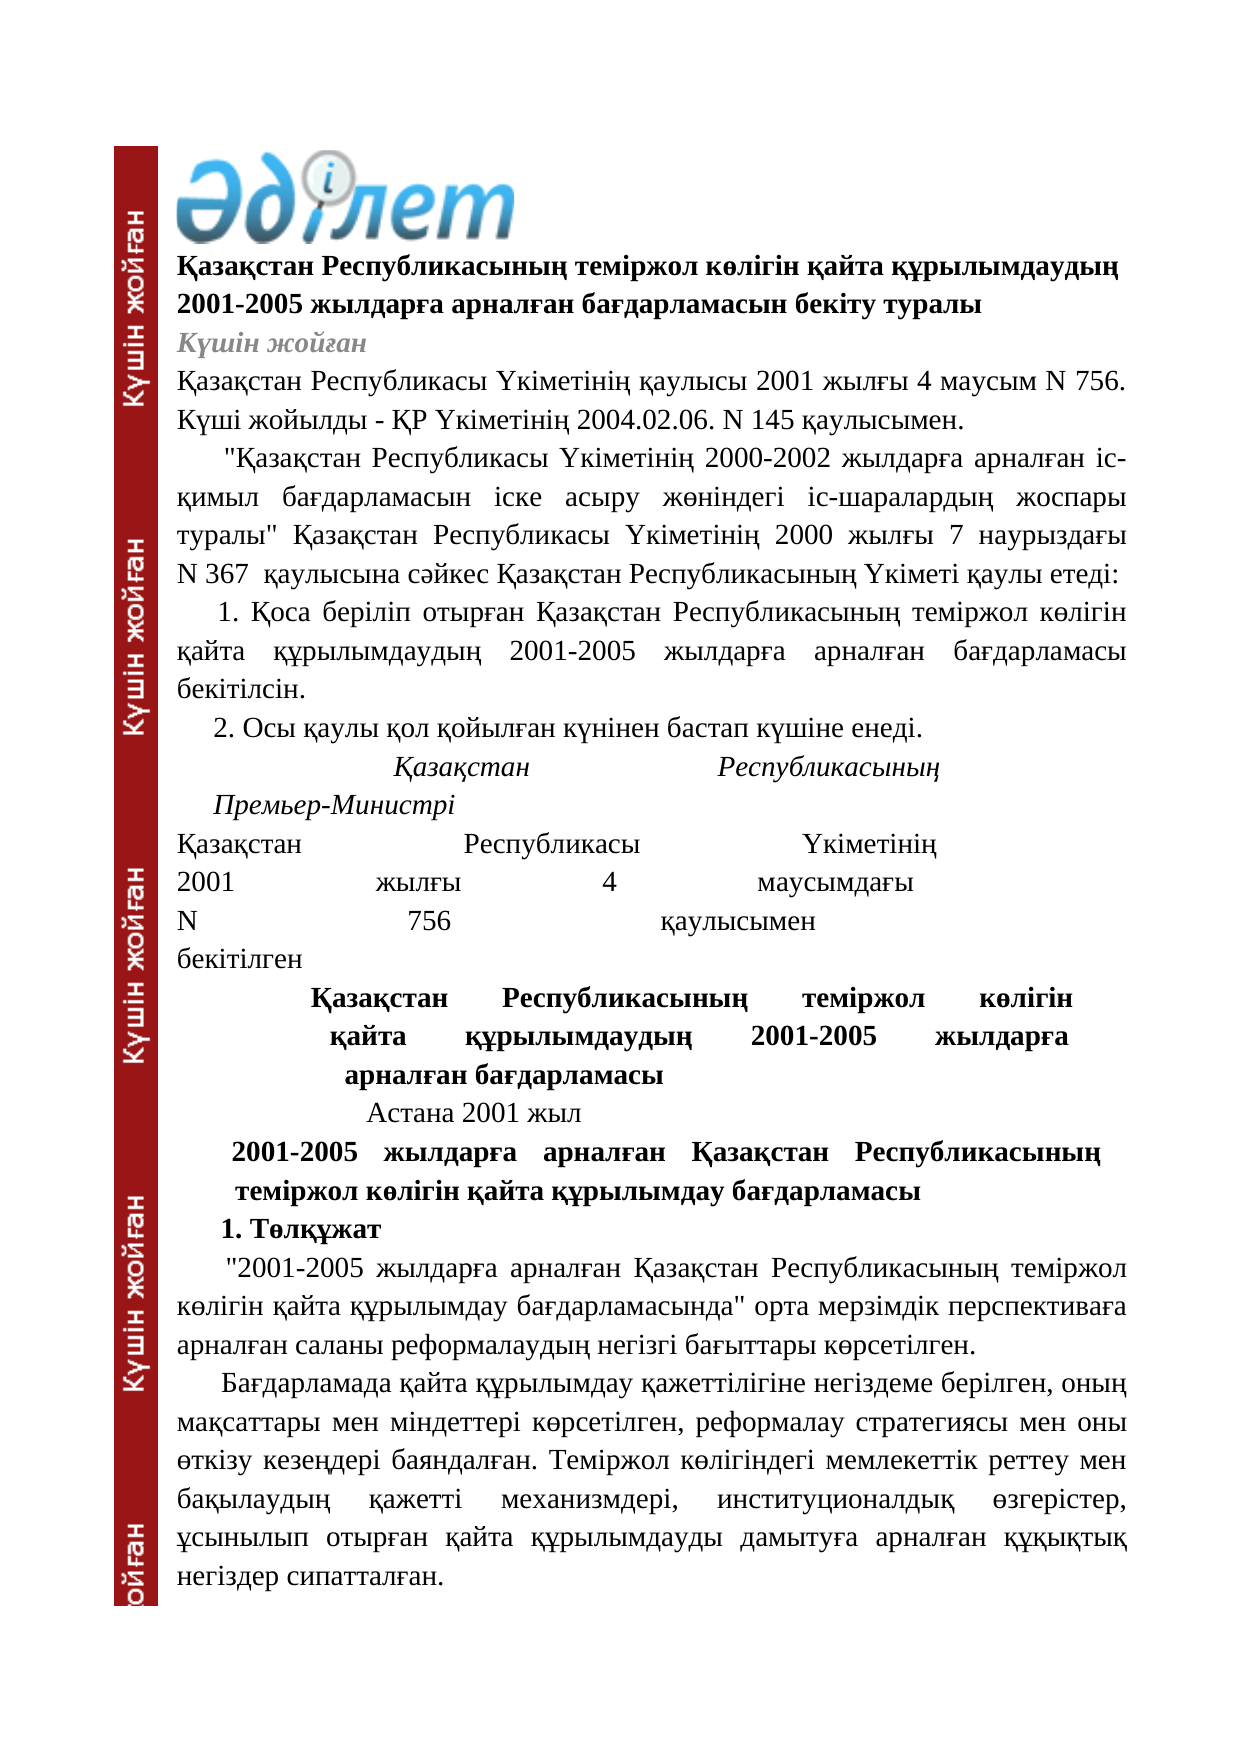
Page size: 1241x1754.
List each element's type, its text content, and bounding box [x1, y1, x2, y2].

picture [114, 1206, 158, 1211]
picture [114, 358, 158, 363]
text Қазақстан Республикасы Үкіметінің 2001 жылғы 4 маусымдағы N 756 қаулысымен бекітілген [112, 826, 1128, 975]
picture [114, 744, 158, 749]
picture [114, 821, 158, 826]
picture [114, 1360, 158, 1365]
picture [114, 1245, 158, 1250]
text Бағдарламада қайта құрылымдау қажеттілігіне негіздеме берілген, оның мақсаттары мен міндеттері көрсетілген, реформалау стратегиясы мен оны өткізу кезеңдері баяндалған. Теміржол көлігіндегі мемлекеттік реттеу мен бақылаудың қажетті механизмдері, институционалдық өзгерістер, ұсынылып отырған қайта құрылымдауды дамытуға арналған құқықтық негіздер сипатталған. [112, 1365, 1128, 1592]
picture [114, 975, 158, 980]
text Қазақстан Республикасының теміржол көлігін қайта құрылымдаудың 2001-2005 жылдарға арналған бағдарламасын бекіту туралы [112, 248, 1128, 320]
picture [114, 1129, 158, 1134]
text "Қазақстан Республикасы Үкіметінің 2000-2002 жылдарға арналған іс-қимыл бағдарламасын іске асыру жөніндегі іс-шаралардың жоспары туралы" Қазақстан Республикасы Үкіметінің 2000 жылғы 7 наурыздағы N 367 қаулысына сәйкес Қазақстан Республикасының Үкіметі қаулы етеді: 1. Қоса беріліп отырған Қазақстан Республикасының теміржол көлігін қайта құрылымдаудың 2001-2005 жылдарға арналған бағдарламасы бекітілсін. 2. Осы қаулы қол қойылған күнінен бастап күшіне енеді. [112, 440, 1128, 744]
text "2001-2005 жылдарға арналған Қазақстан Республикасының теміржол көлігін қайта құрылымдау бағдарламасында" орта мерзімдік перспективаға арналған саланы реформалаудың негізгі бағыттары көрсетілген. [112, 1250, 1128, 1360]
picture [114, 320, 158, 325]
picture [114, 146, 158, 248]
text Астана 2001 жыл [112, 1096, 1128, 1129]
text Қазақстан Республикасы Үкіметінің қаулысы 2001 жылғы 4 маусым N 756. Күші жойылды - ҚР Үкіметінің 2004.02.06. N 145 қаулысымен. [112, 363, 1128, 435]
text Қазақстан Республикасының Премьер-Министрі [112, 749, 1128, 821]
text 2001-2005 жылдарға арналған Қазақстан Республикасының теміржол көлігін қайта құрылымдау бағдарламасы [112, 1134, 1128, 1206]
picture [114, 1592, 158, 1606]
picture [176, 150, 515, 244]
text Күшін жойған [112, 325, 1128, 358]
picture [114, 435, 158, 440]
text Қазақстан Республикасының теміржол көлігін қайта құрылымдаудың 2001-2005 жылдарға арналған бағдарламасы [112, 980, 1128, 1091]
picture [114, 1091, 158, 1096]
text 1. Төлқұжат [112, 1211, 1128, 1245]
